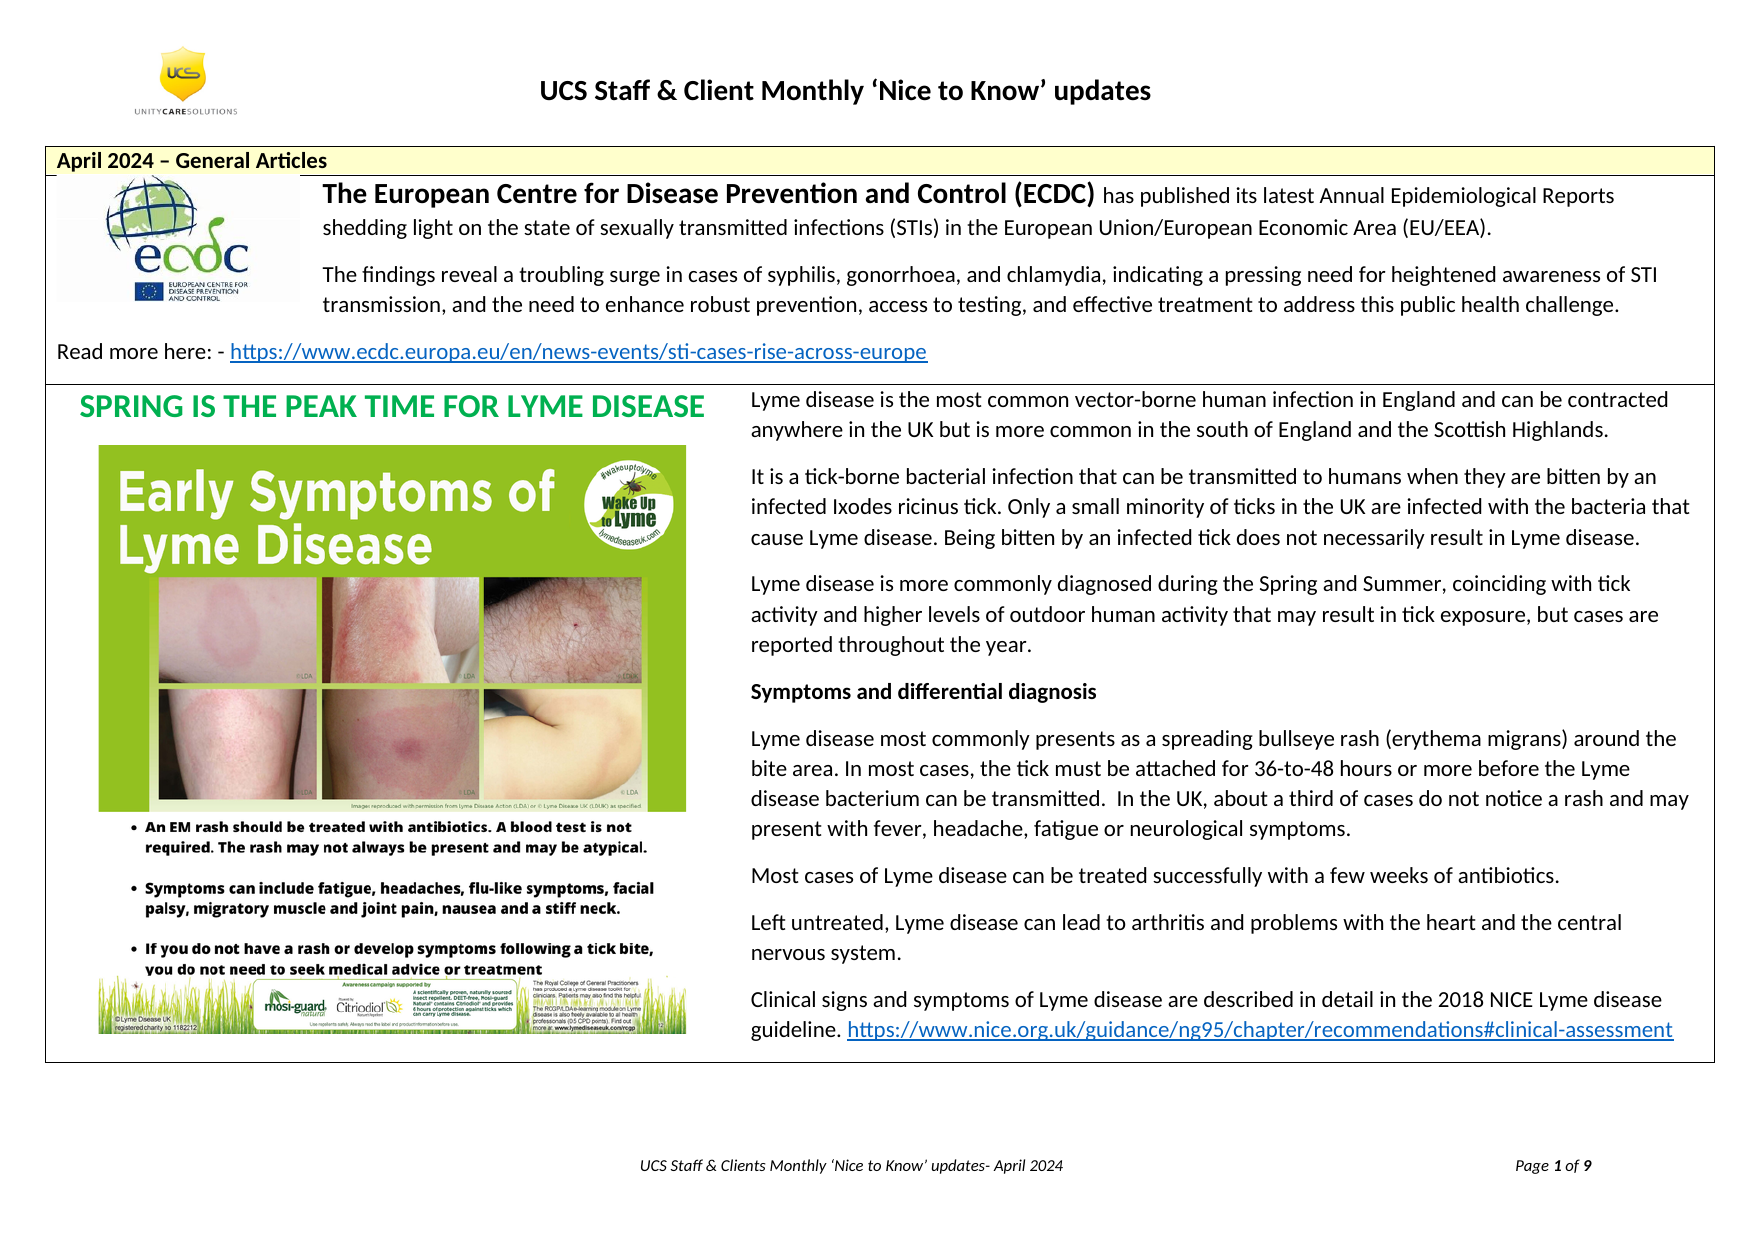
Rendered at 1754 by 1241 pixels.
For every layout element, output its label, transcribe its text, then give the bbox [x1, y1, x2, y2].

table_header April 2024 – General Articles [46, 147, 1714, 174]
table_cell Read more here: - https://www.ecdc.europa.eu/en/news-events/sti-cases-rise-across-europe [46, 337, 1714, 384]
picture [56, 175, 300, 302]
table_cell [46, 176, 311, 337]
table_header SPRING IS THE PEAK TIME FOR LYME DISEASE [46, 385, 739, 1062]
table_cell The European Centre for Disease Prevention and Control (ECDC) has published its latest Annual Epidemiological Reports shedding light on the state of sexually transmitted infections (STIs) in the European Union/European Economic Area (EU/EEA). The findings reveal a troubling surge in cases of syphilis, gonorrhoea, and chlamydia, indicating a pressing need for heightened awareness of STI transmission, and the need to enhance robust prevention, access to testing, and effective treatment to address this public health challenge. [311, 176, 1714, 337]
table_header Lyme disease is the most common vector-borne human infection in England and can be contracted anywhere in the UK but is more common in the south of England and the Scottish Highlands. It is a tick-borne bacterial infection that can be transmitted to humans when they are bitten by an infected Ixodes ricinus tick. Only a small minority of ticks in the UK are infected with the bacteria that cause Lyme disease. Being bitten by an infected tick does not necessarily result in Lyme disease. Lyme disease is more commonly diagnosed during the Spring and Summer, coinciding with tick activity and higher levels of outdoor human activity that may result in tick exposure, but cases are reported throughout the year. Symptoms and differential diagnosis Lyme disease most commonly presents as a spreading bullseye rash (erythema migrans) around the bite area. In most cases, the tick must be attached for 36-to-48 hours or more before the Lyme disease bacterium can be transmitted. In the UK, about a third of cases do not notice a rash and may present with fever, headache, fatigue or neurological symptoms. Most cases of Lyme disease can be treated successfully with a few weeks of antibiotics. Left untreated, Lyme disease can lead to arthritis and problems with the heart and the central nervous system. Clinical signs and symptoms of Lyme disease are described in detail in the 2018 NICE Lyme disease guideline. https://www.nice.org.uk/guidance/ng95/chapter/recommendations#clinical-assessment [739, 385, 1714, 1062]
picture [98, 445, 687, 1034]
picture [130, 44, 241, 118]
